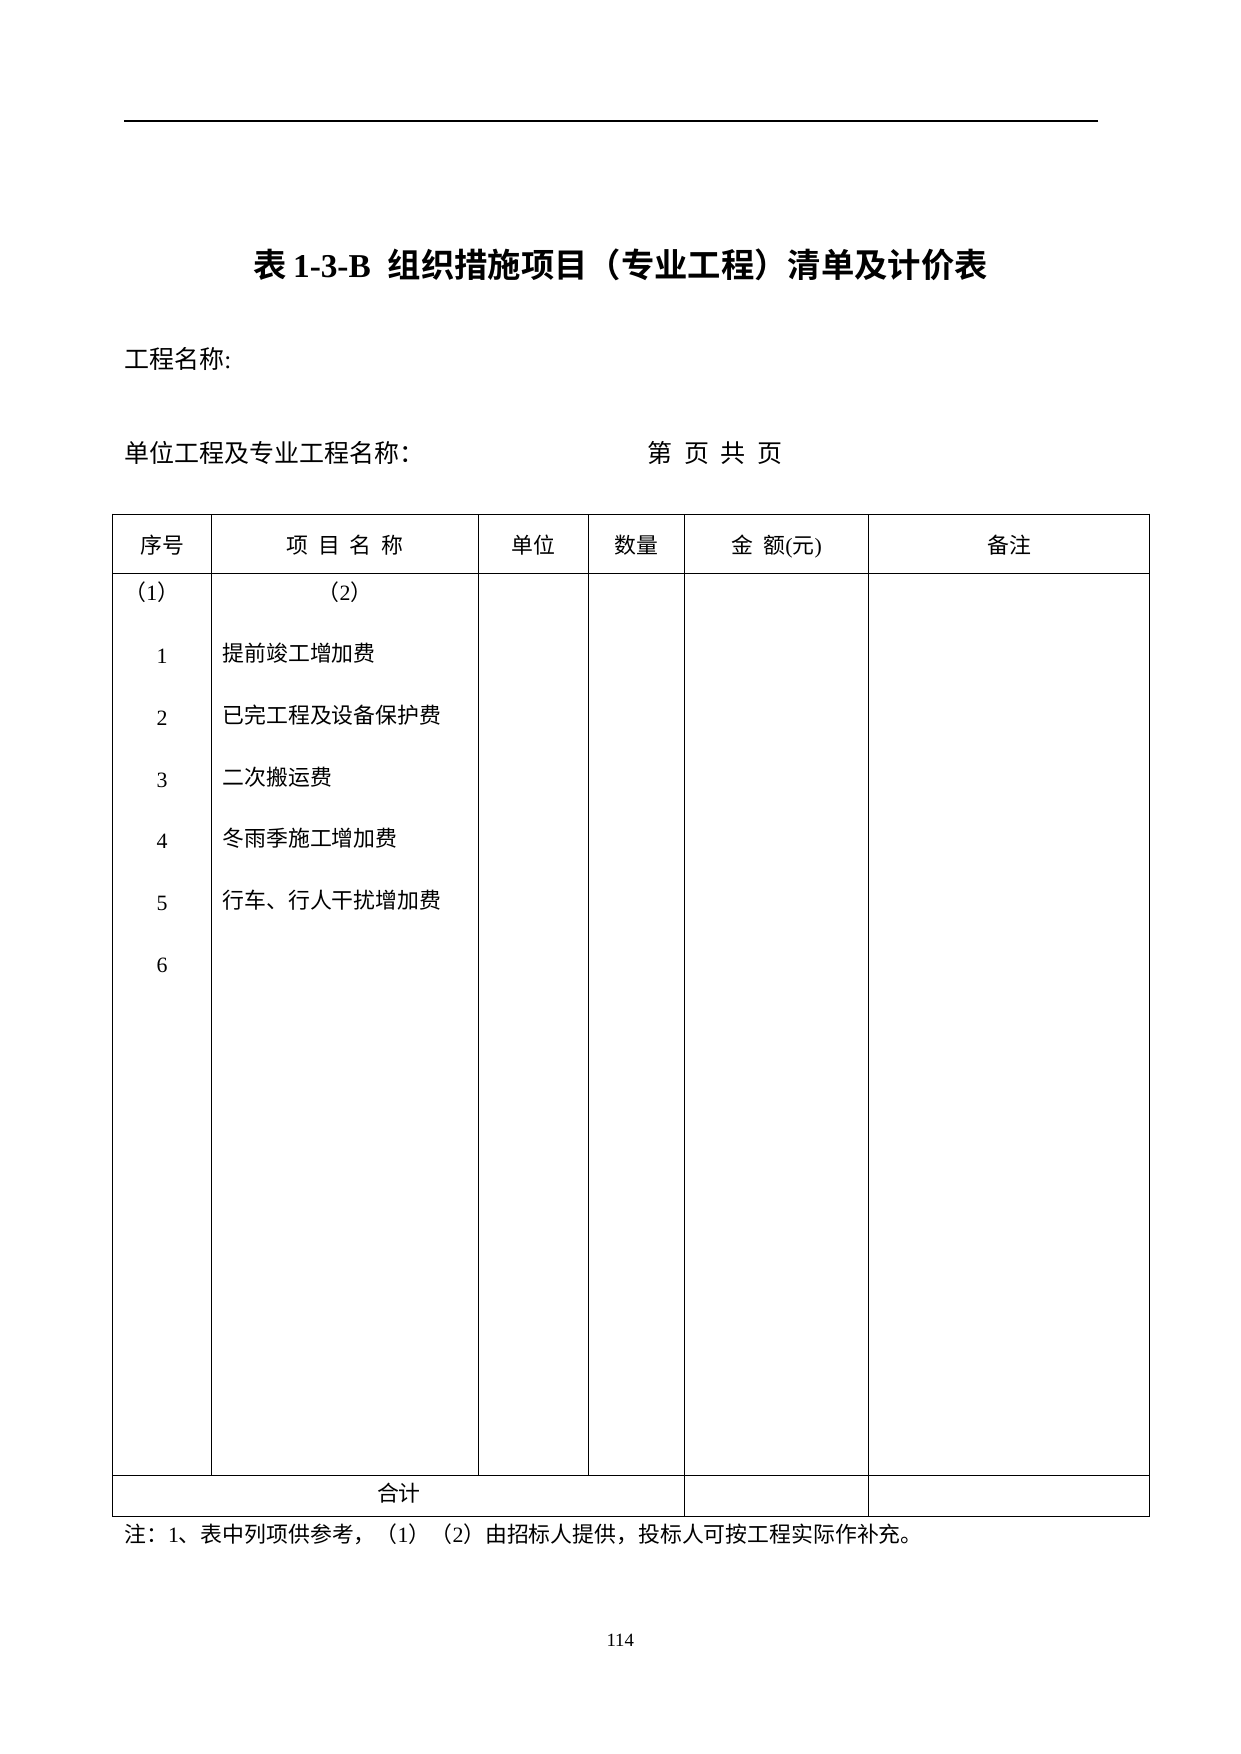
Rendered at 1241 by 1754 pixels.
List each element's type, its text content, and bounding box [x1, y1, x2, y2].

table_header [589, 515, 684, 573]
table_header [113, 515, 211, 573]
text 注：1、表中列项供参考，（1）（2）由招标人提供，投标人可按工程实际作补充。 [124, 1517, 1116, 1549]
text 单位工程及专业工程名称： 第 页 共 页 [124, 419, 1116, 484]
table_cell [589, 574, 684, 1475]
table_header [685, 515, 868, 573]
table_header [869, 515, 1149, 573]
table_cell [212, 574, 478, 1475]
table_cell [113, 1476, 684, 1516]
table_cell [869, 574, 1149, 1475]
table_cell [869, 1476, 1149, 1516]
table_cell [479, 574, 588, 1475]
text 表1-3-B 组织措施项目（专业工程）清单及计价表 [124, 231, 1116, 296]
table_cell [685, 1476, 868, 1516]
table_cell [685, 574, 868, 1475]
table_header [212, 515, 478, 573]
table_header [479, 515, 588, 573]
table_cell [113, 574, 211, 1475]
text 工程名称: [124, 325, 1116, 390]
